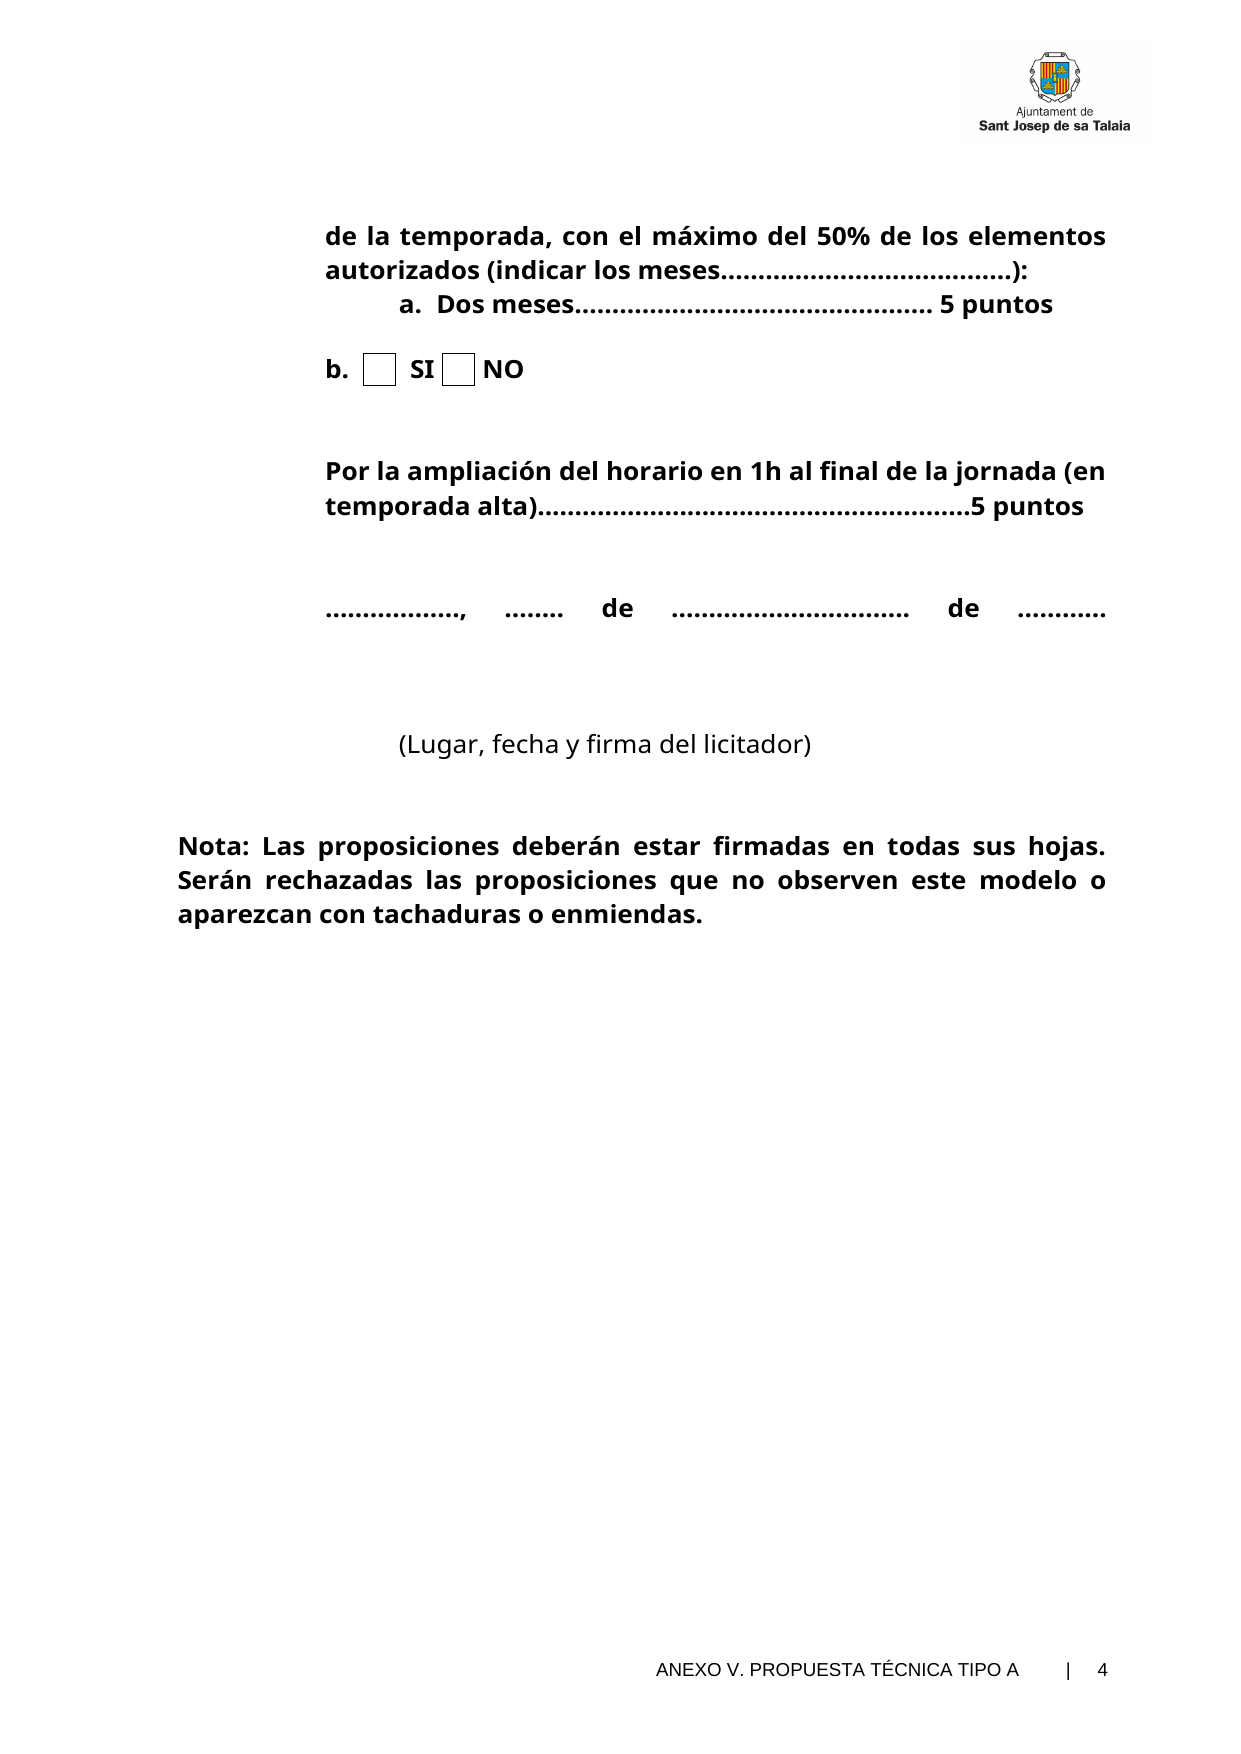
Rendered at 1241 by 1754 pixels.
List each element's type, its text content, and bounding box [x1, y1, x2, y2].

subtitle ………………, …….. de ………………………….. de ………… [251, 590, 1107, 658]
subtitle Nota: Las proposiciones deberán estar firmadas en todas sus hojas. Serán rechazadas las proposiciones que no observen este modelo o aparezcan con tachaduras o enmiendas. [177, 829, 1107, 931]
picture [955, 43, 1154, 142]
subtitle Dos meses……………..……………………….… 5 puntos [398, 287, 1107, 321]
subtitle SI NO [325, 352, 1107, 386]
subtitle (Lugar, fecha y firma del licitador) [325, 727, 1107, 761]
subtitle Por la ampliación del horario en 1h al final de la jornada (en temporada alta)..…………………..……………………………5 puntos [325, 454, 1107, 522]
